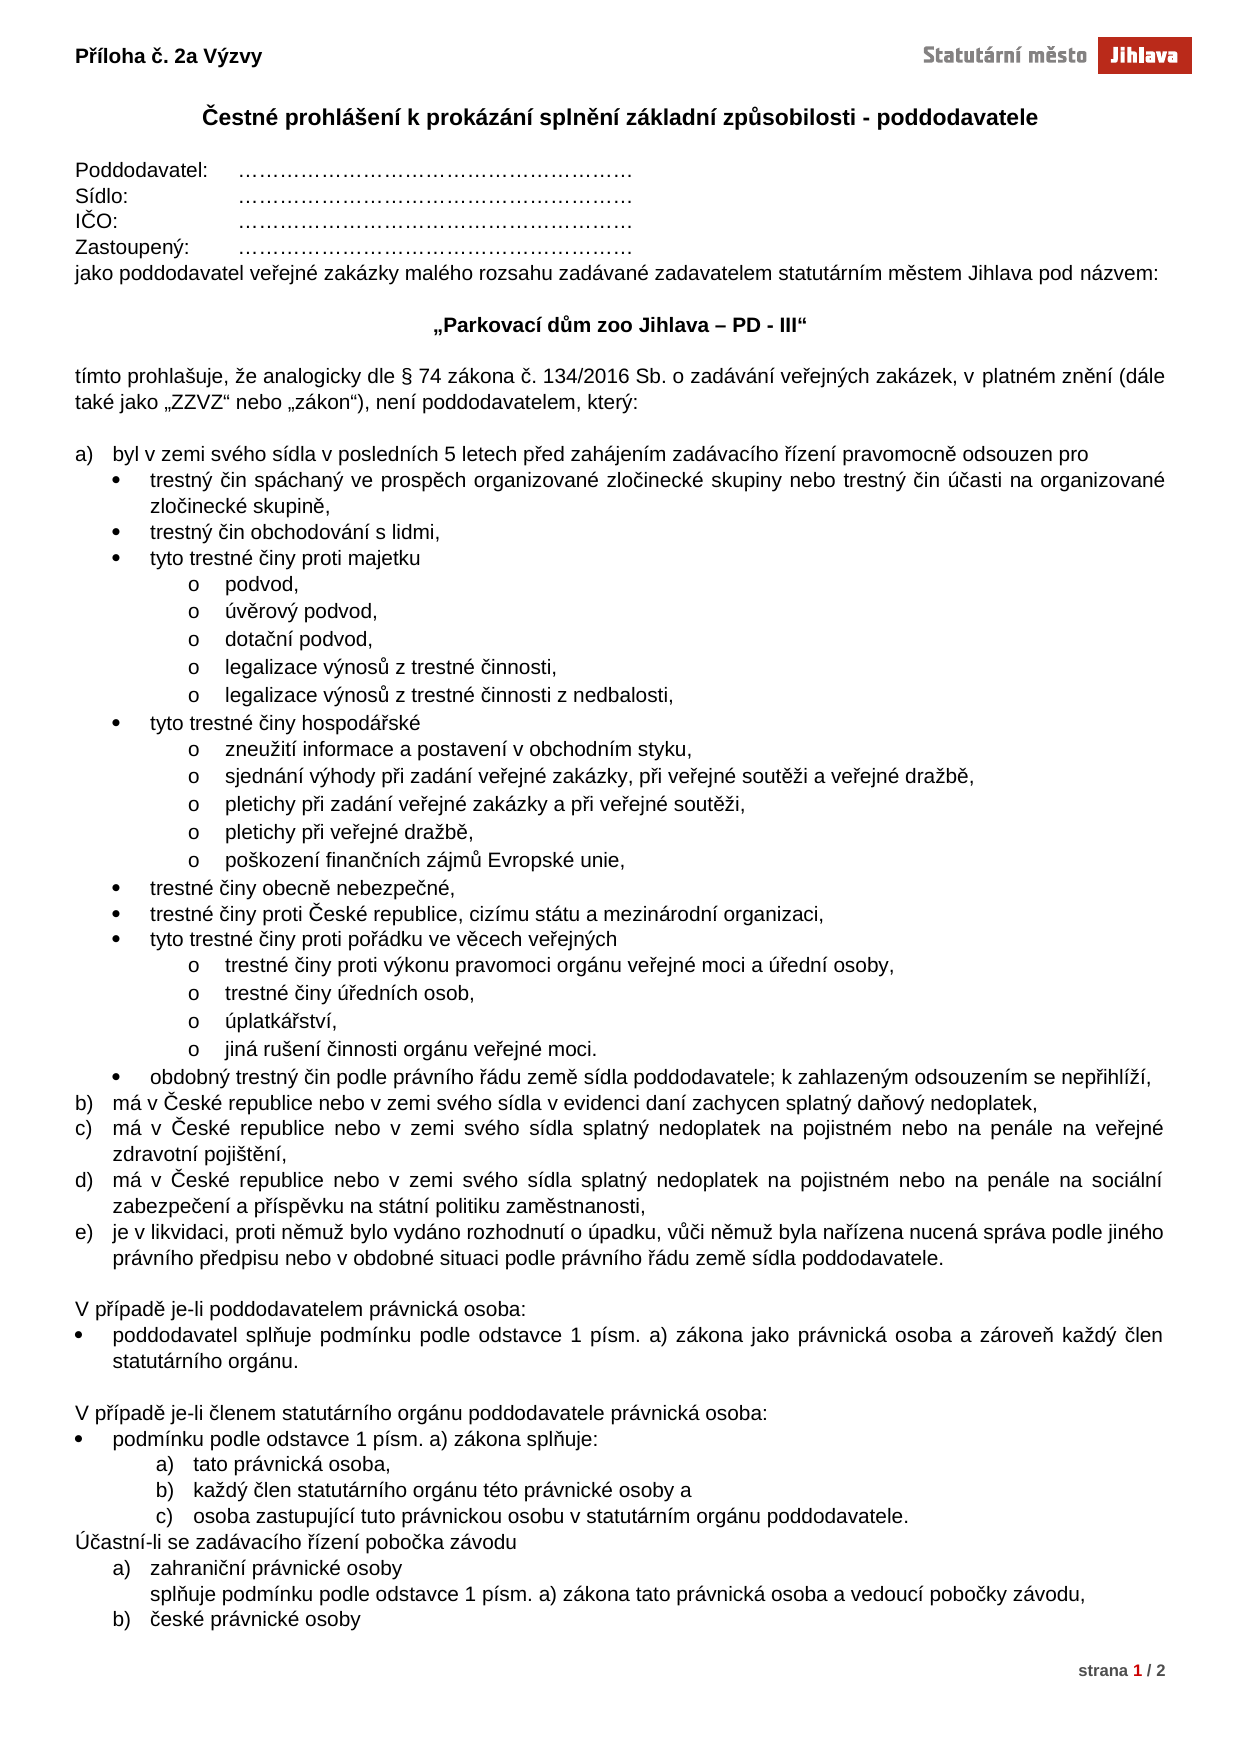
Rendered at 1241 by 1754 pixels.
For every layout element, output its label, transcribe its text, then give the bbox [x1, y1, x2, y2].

list trestné činy úředních osob, [187, 981, 1165, 1007]
list dotační podvod, [187, 627, 1165, 653]
list tato právnická osoba, [156, 1452, 1165, 1476]
list pletichy při zadání veřejné zakázky a při veřejné soutěži, [187, 792, 1165, 818]
list české právnické osoby [112, 1607, 1165, 1631]
list zahraniční právnické osoby [112, 1556, 1165, 1579]
text tímto prohlašuje, že analogicky dle § 74 zákona č. 134/2016 Sb. o zadávání veřejných zakázek, v platném znění (dále také jako „ZZVZ“ nebo „zákon“), není poddodavatelem, který: [75, 364, 1165, 414]
list legalizace výnosů z trestné činnosti z nedbalosti, [187, 683, 1165, 708]
text V případě je-li poddodavatelem právnická osoba: [75, 1297, 1165, 1321]
list jiná rušení činnosti orgánu veřejné moci. [187, 1037, 1165, 1062]
list poškození finančních zájmů Evropské unie, [187, 848, 1165, 873]
list trestný čin spáchaný ve prospěch organizované zločinecké skupiny nebo trestný čin účasti na organizované zločinecké skupině, [112, 468, 1165, 518]
list trestné činy proti České republice, cizímu státu a mezinárodní organizaci, [112, 901, 1165, 925]
list má v České republice nebo v zemi svého sídla v evidenci daní zachycen splatný daňový nedoplatek, [75, 1090, 1165, 1114]
text „Parkovací dům zoo Jihlava – PD - III“ [75, 313, 1165, 337]
list osoba zastupující tuto právnickou osobu v statutárním orgánu poddodavatele. [156, 1504, 1165, 1528]
list každý člen statutárního orgánu této právnické osoby a [156, 1478, 1165, 1502]
list zneužití informace a postavení v obchodním styku, [187, 736, 1165, 762]
list tyto trestné činy proti majetku [112, 545, 1165, 569]
list úplatkářství, [187, 1009, 1165, 1035]
list poddodavatel splňuje podmínku podle odstavce 1 písm. a) zákona jako právnická osoba a zároveň každý člen statutárního orgánu. [75, 1323, 1165, 1373]
list podvod, [187, 571, 1165, 597]
list má v České republice nebo v zemi svého sídla splatný nedoplatek na pojistném nebo na penále na sociální zabezpečení a příspěvku na státní politiku zaměstnanosti, [75, 1168, 1165, 1218]
text Sídlo: ………………………………………………… [75, 183, 1165, 207]
text V případě je-li členem statutárního orgánu poddodavatele právnická osoba: [75, 1401, 1165, 1424]
text Účastní-li se zadávacího řízení pobočka závodu [75, 1530, 1165, 1554]
list má v České republice nebo v zemi svého sídla splatný nedoplatek na pojistném nebo na penále na veřejné zdravotní pojištění, [75, 1116, 1165, 1166]
text Čestné prohlášení k prokázání splnění základní způsobilosti - poddodavatele [75, 103, 1165, 130]
text Poddodavatel: ………………………………………………… [75, 158, 1165, 182]
list trestné činy proti výkonu pravomoci orgánu veřejné moci a úřední osoby, [187, 953, 1165, 979]
list byl v zemi svého sídla v posledních 5 letech před zahájením zadávacího řízení pravomocně odsouzen pro [75, 442, 1165, 466]
text IČO: ………………………………………………… [75, 209, 1165, 233]
list úvěrový podvod, [187, 599, 1165, 625]
list obdobný trestný čin podle právního řádu země sídla poddodavatele; k zahlazeným odsouzením se nepřihlíží, [112, 1064, 1165, 1088]
list trestný čin obchodování s lidmi, [112, 519, 1165, 543]
list pletichy při veřejné dražbě, [187, 820, 1165, 846]
text jako poddodavatel veřejné zakázky malého rozsahu zadávané zadavatelem statutárním městem Jihlava pod názvem: [75, 261, 1165, 285]
list tyto trestné činy hospodářské [112, 710, 1165, 734]
list podmínku podle odstavce 1 písm. a) zákona splňuje: [75, 1426, 1165, 1450]
list trestné činy obecně nebezpečné, [112, 875, 1165, 899]
list splňuje podmínku podle odstavce 1 písm. a) zákona tato právnická osoba a vedoucí pobočky závodu, [150, 1581, 1165, 1605]
text Zastoupený: ………………………………………………… [75, 235, 1165, 259]
list sjednání výhody při zadání veřejné zakázky, při veřejné soutěži a veřejné dražbě, [187, 764, 1165, 790]
list legalizace výnosů z trestné činnosti, [187, 655, 1165, 681]
list tyto trestné činy proti pořádku ve věcech veřejných [112, 927, 1165, 951]
list je v likvidaci, proti němuž bylo vydáno rozhodnutí o úpadku, vůči němuž byla nařízena nucená správa podle jiného právního předpisu nebo v obdobné situaci podle právního řádu země sídla poddodavatele. [75, 1219, 1165, 1269]
